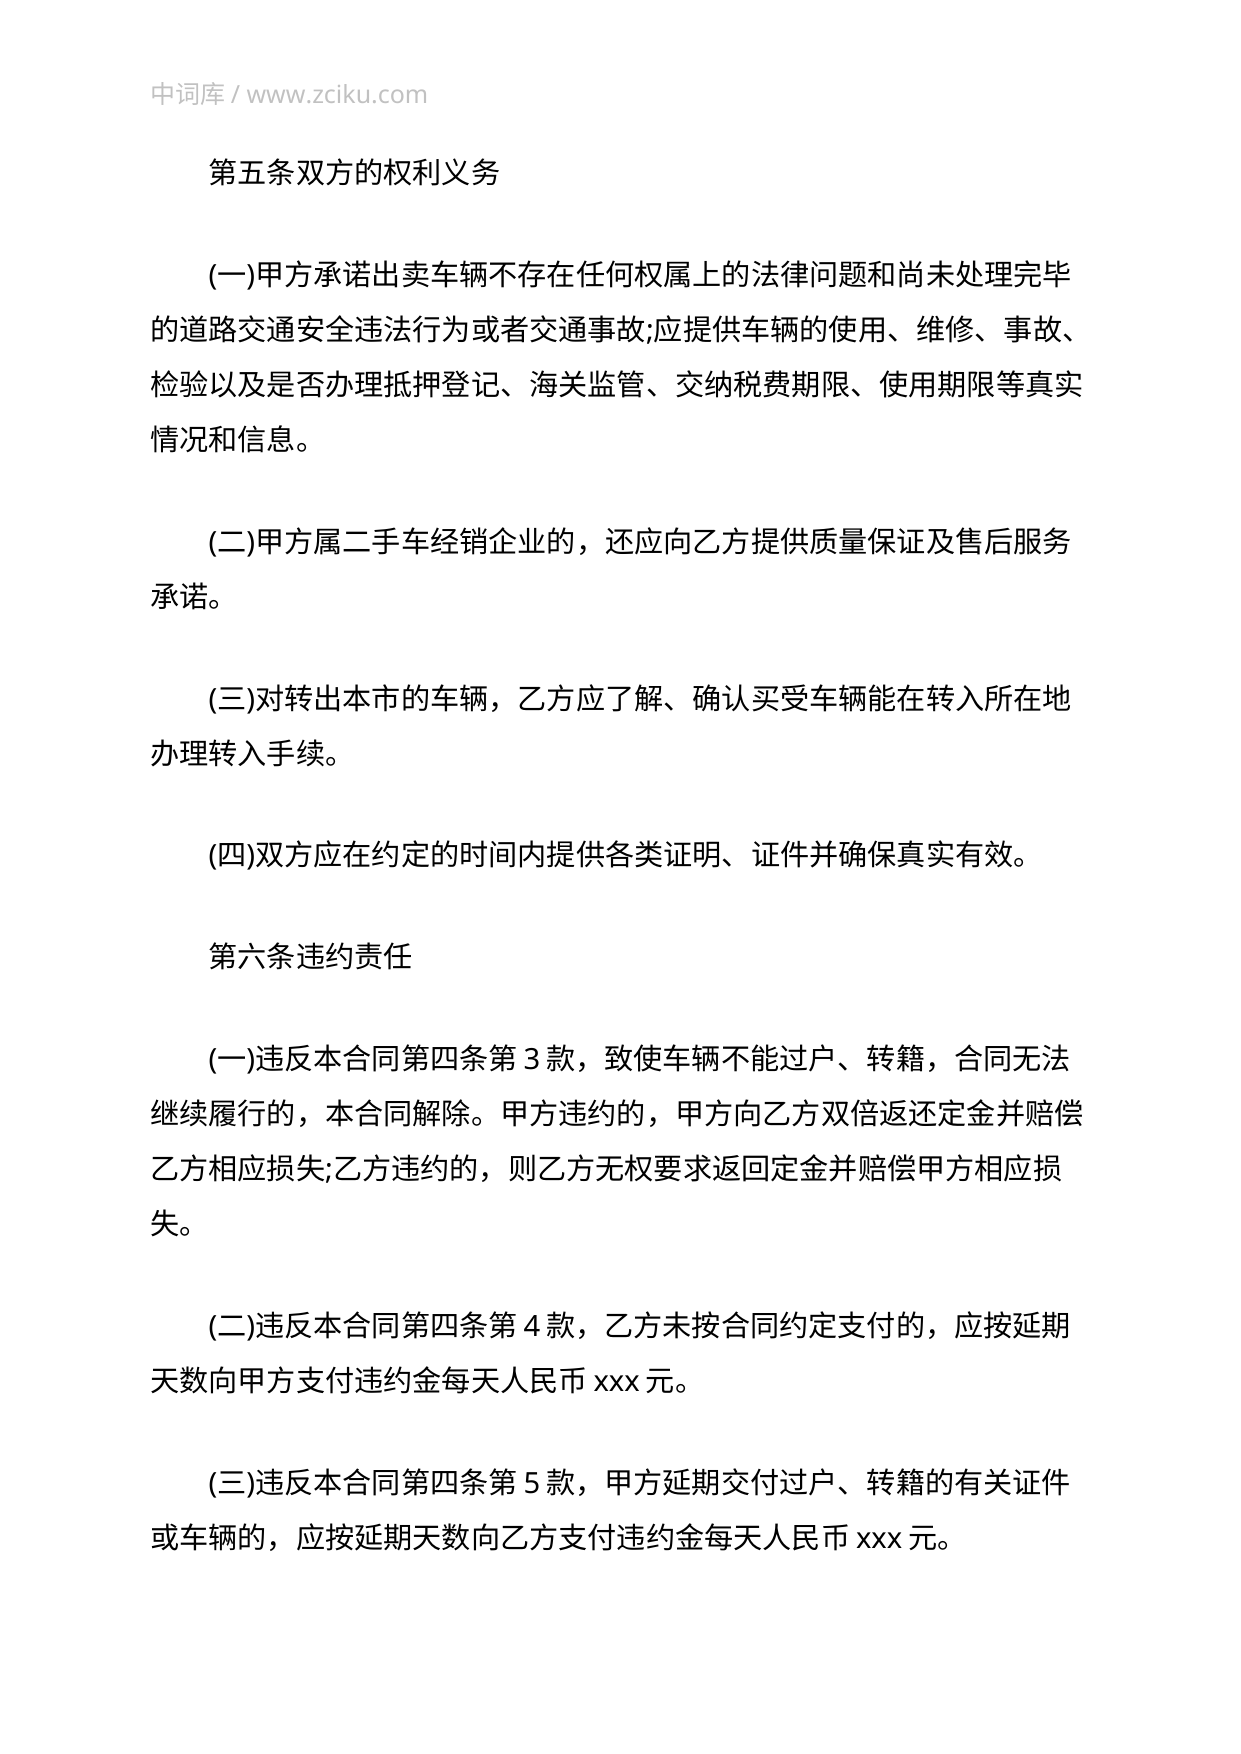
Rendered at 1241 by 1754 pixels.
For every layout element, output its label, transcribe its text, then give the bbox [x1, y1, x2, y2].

text (三)违反本合同第四条第5款，甲方延期交付过户、转籍的有关证件或车辆的，应按延期天数向乙方支付违约金每天人民币xxx元。 [150, 1459, 1090, 1557]
text (四)双方应在约定的时间内提供各类证明、证件并确保真实有效。 [150, 832, 1090, 874]
text 第六条违约责任 [150, 934, 1090, 976]
text (三)对转出本市的车辆，乙方应了解、确认买受车辆能在转入所在地办理转入手续。 [150, 675, 1090, 772]
text (二)甲方属二手车经销企业的，还应向乙方提供质量保证及售后服务承诺。 [150, 518, 1090, 616]
text 第五条双方的权利义务 [150, 150, 1090, 192]
text (一)甲方承诺出卖车辆不存在任何权属上的法律问题和尚未处理完毕的道路交通安全违法行为或者交通事故;应提供车辆的使用、维修、事故、检验以及是否办理抵押登记、海关监管、交纳税费期限、使用期限等真实情况和信息。 [150, 252, 1090, 459]
text (二)违反本合同第四条第4款，乙方未按合同约定支付的，应按延期天数向甲方支付违约金每天人民币xxx元。 [150, 1302, 1090, 1400]
text (一)违反本合同第四条第3款，致使车辆不能过户、转籍，合同无法继续履行的，本合同解除。甲方违约的，甲方向乙方双倍返还定金并赔偿乙方相应损失;乙方违约的，则乙方无权要求返回定金并赔偿甲方相应损失。 [150, 1036, 1090, 1243]
